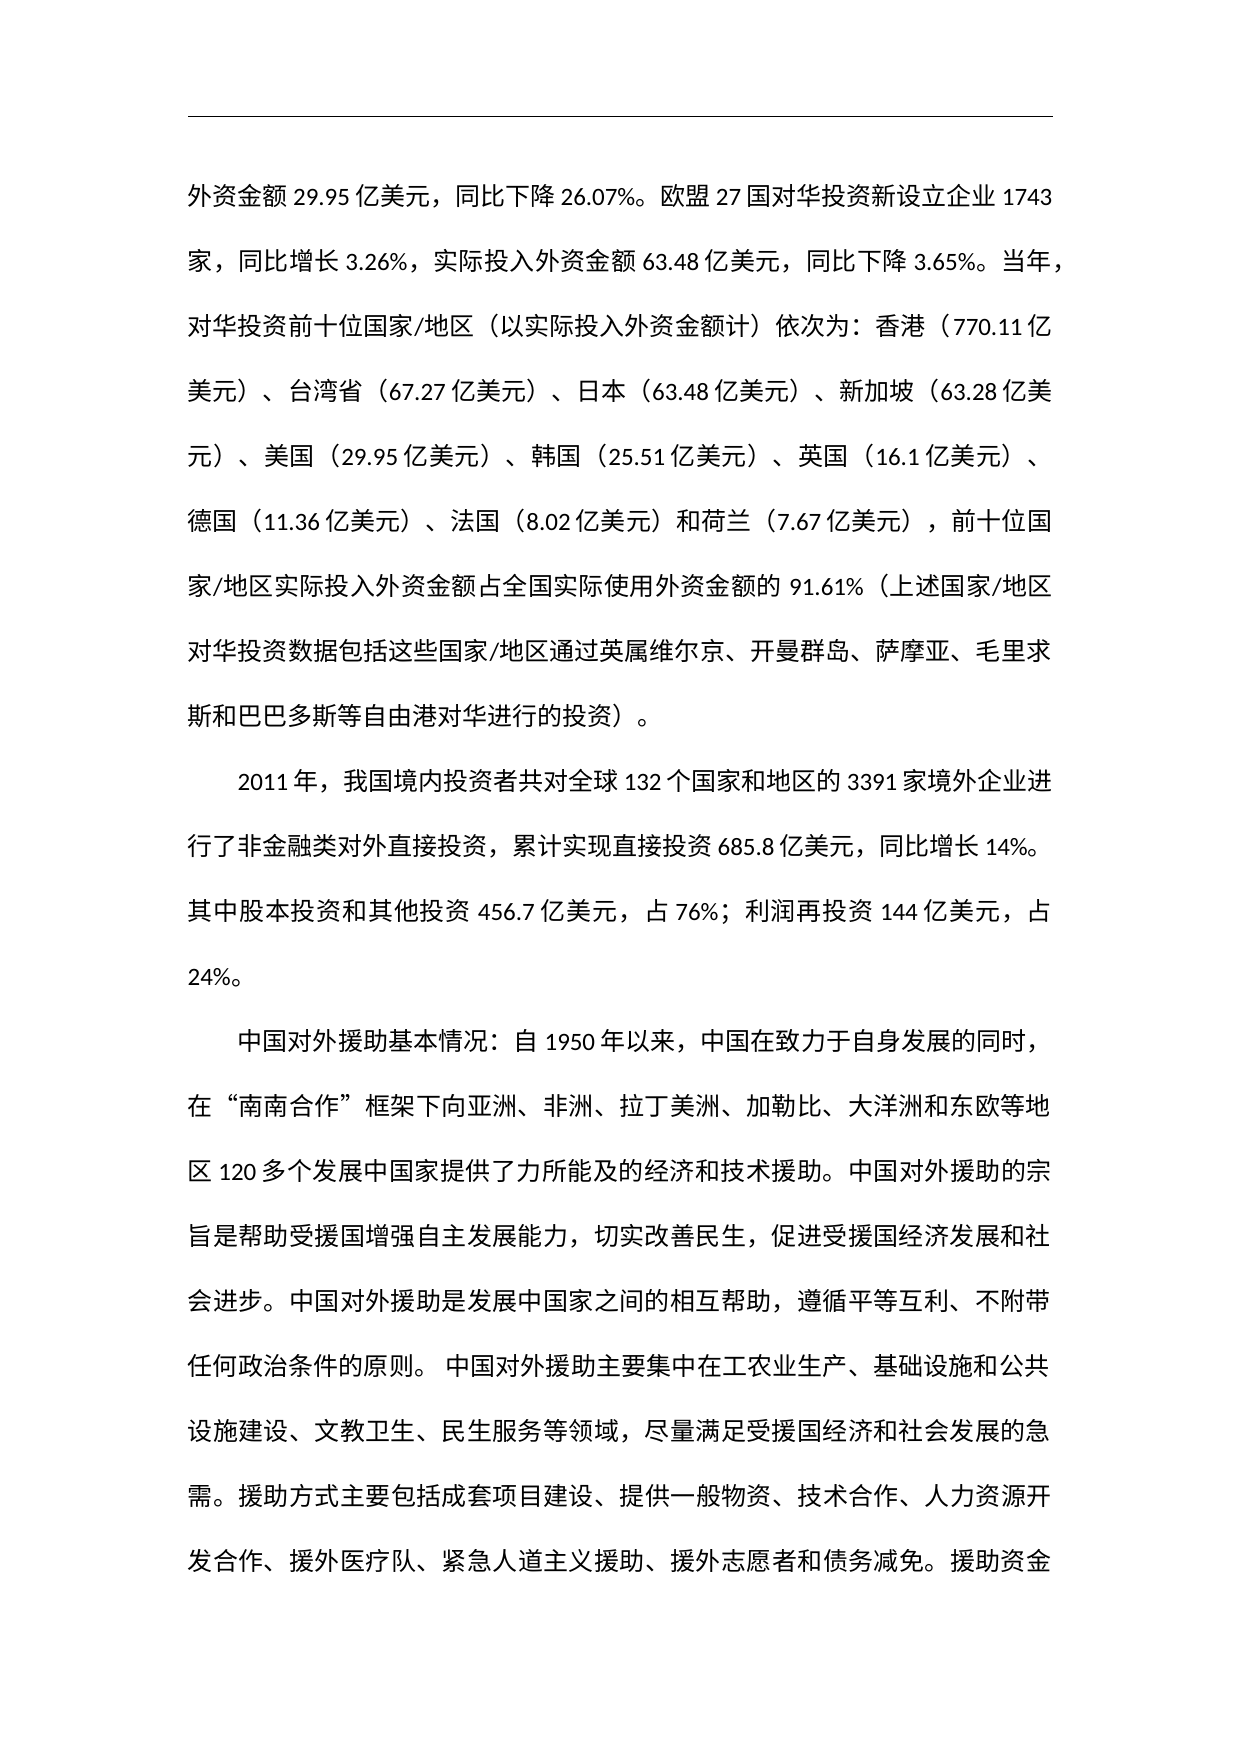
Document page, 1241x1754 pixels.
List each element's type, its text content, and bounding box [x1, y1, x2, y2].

text 2011年，我国境内投资者共对全球132个国家和地区的3391家境外企业进行了非金融类对外直接投资，累计实现直接投资685.8亿美元，同比增长14%。其中股本投资和其他投资456.7亿美元，占76%；利润再投资144亿美元，占24%。 [187, 747, 1053, 1007]
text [187, 162, 1053, 747]
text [187, 1007, 1053, 1592]
